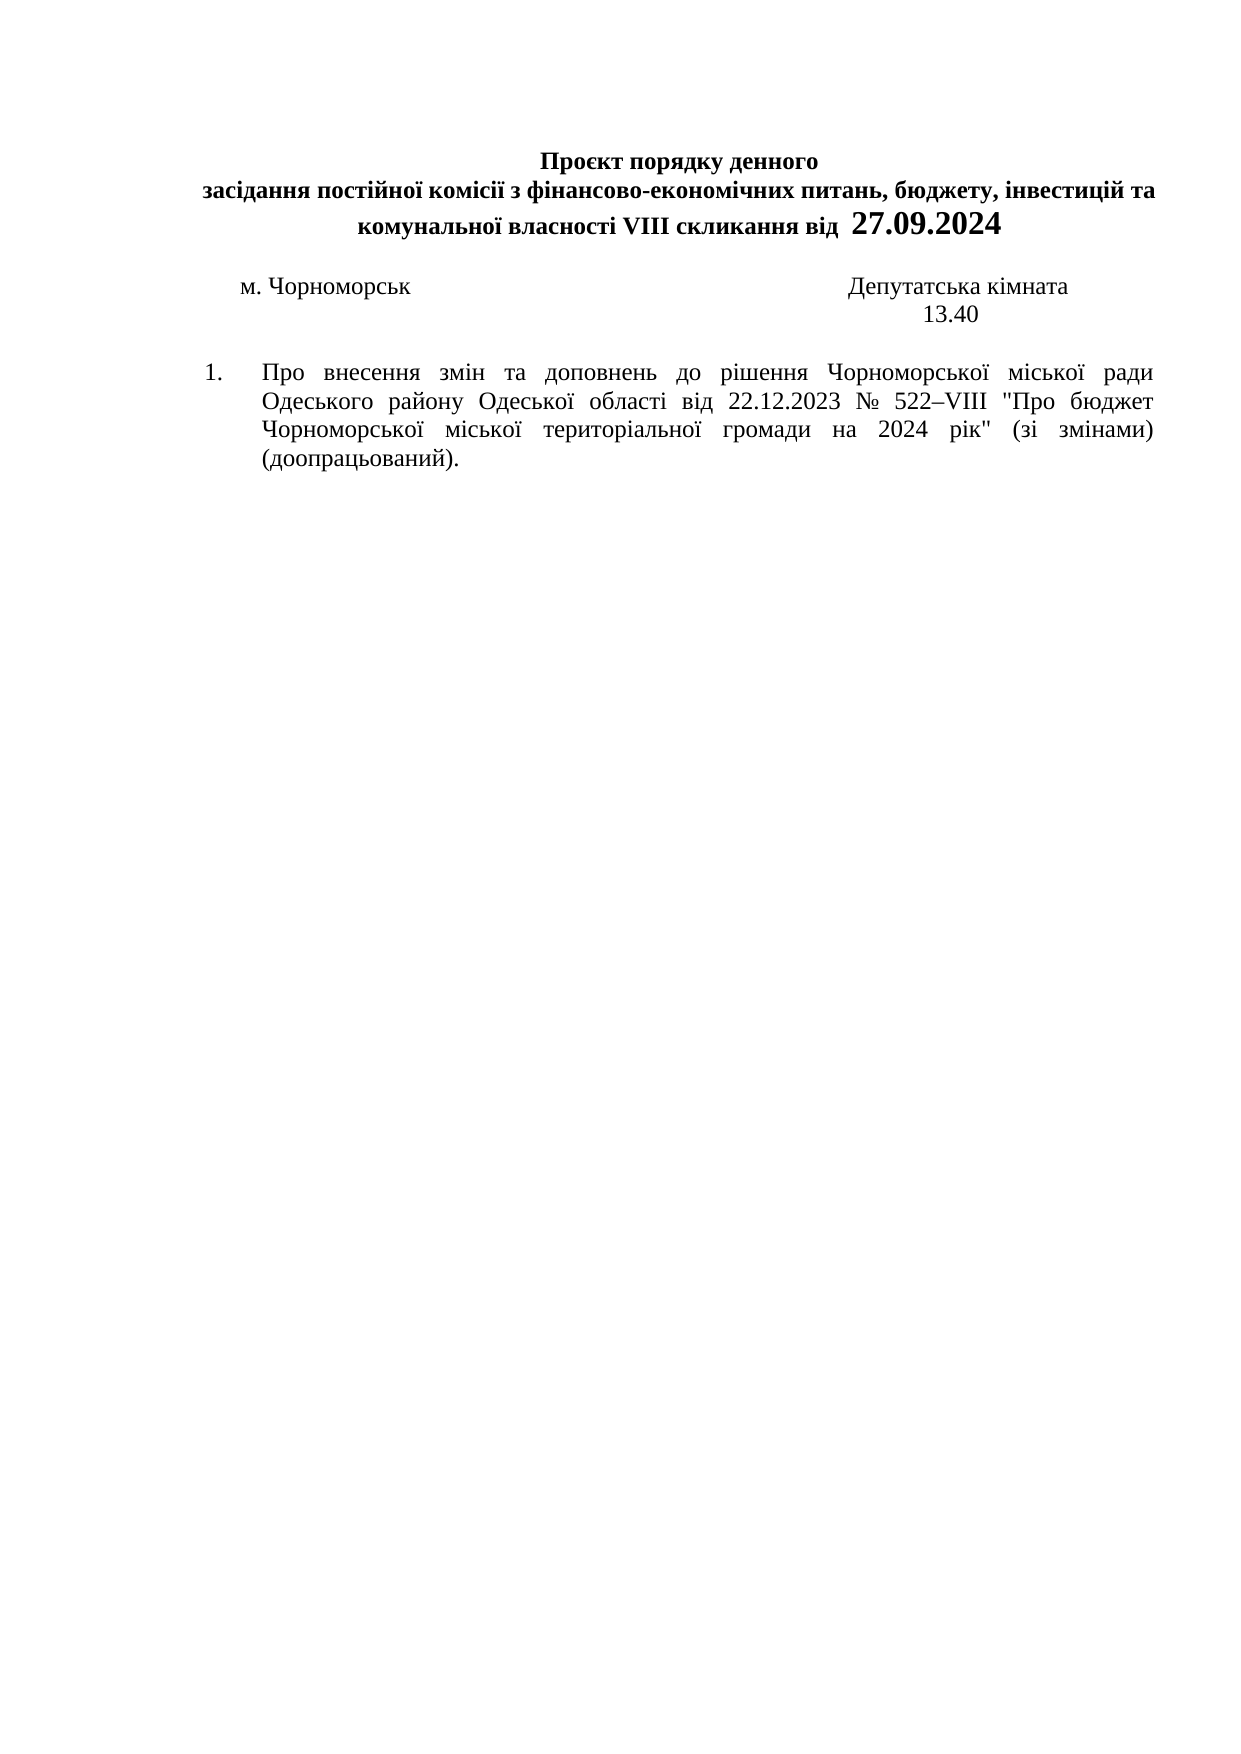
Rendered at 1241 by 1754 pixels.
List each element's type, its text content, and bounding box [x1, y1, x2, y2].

text Проєкт порядку денного [177, 146, 1181, 175]
text засідання постійної комісії з фінансово-економічних питань, бюджету, інвестицій та комунальної власності VІІІ скликання від 27.09.2024 [177, 175, 1181, 242]
text 13.40 [177, 299, 1181, 328]
table_header 1. [177, 357, 250, 501]
table_header Про внесення змін та доповнень до рішення Чорноморської міської ради Одеського району Одеської області від 22.12.2023 № 522–VІII "Про бюджет Чорноморської міської територіальної громади на 2024 рік" (зі змінами) (доопрацьований). [250, 357, 1166, 501]
text м. Чорноморськ Депутатська кімната [177, 271, 1181, 299]
